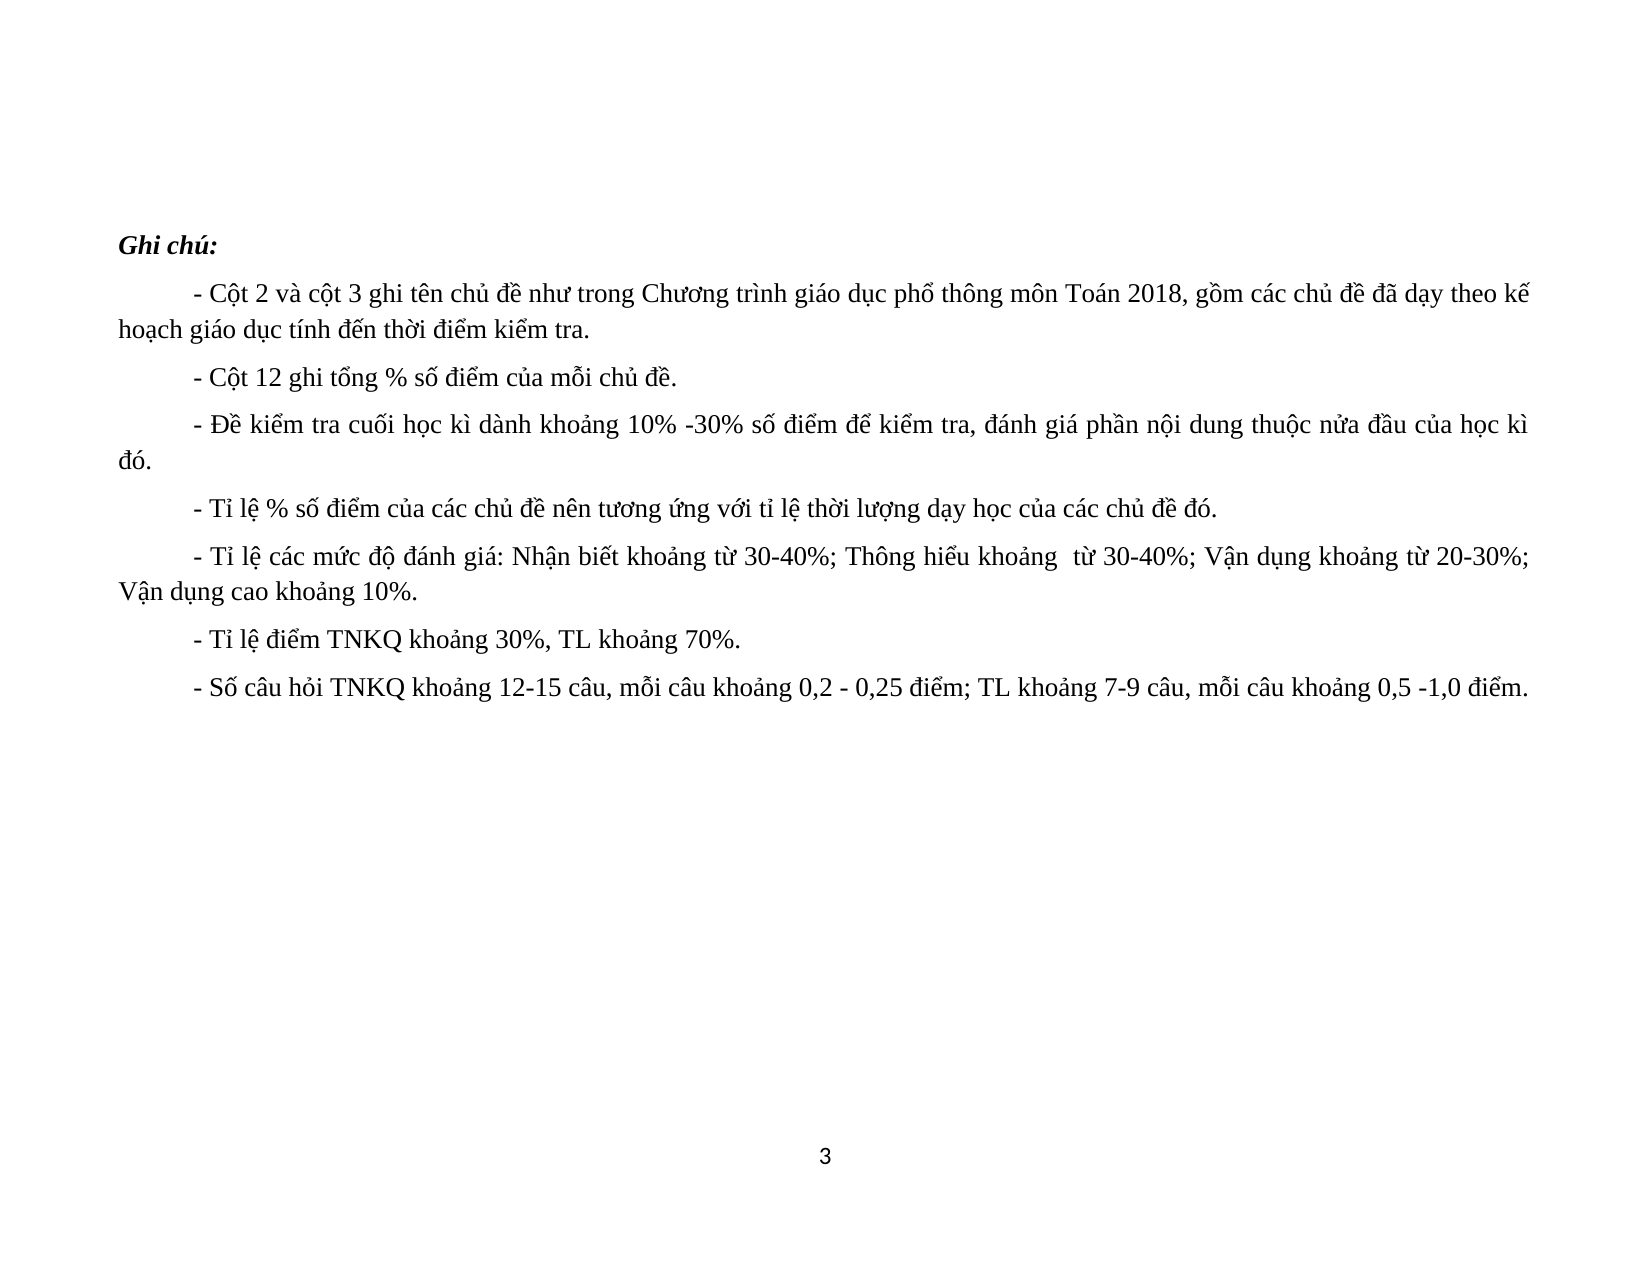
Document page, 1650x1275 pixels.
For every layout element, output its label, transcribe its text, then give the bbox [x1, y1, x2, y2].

text - Đề kiểm tra cuối học kì dành khoảng 10% -30% số điểm để kiểm tra, đánh giá phần nội dung thuộc nửa đầu của học kì đó. [118, 404, 1532, 475]
text - Cột 2 và cột 3 ghi tên chủ đề như trong Chương trình giáo dục phổ thông môn Toán 2018, gồm các chủ đề đã dạy theo kế hoạch giáo dục tính đến thời điểm kiểm tra. [118, 273, 1532, 344]
text - Cột 12 ghi tổng % số điểm của mỗi chủ đề. [118, 356, 1532, 392]
text Ghi chú: [118, 225, 1532, 261]
text - Tỉ lệ điểm TNKQ khoảng 30%, TL khoảng 70%. [118, 619, 1532, 654]
text - Tỉ lệ % số điểm của các chủ đề nên tương ứng với tỉ lệ thời lượng dạy học của các chủ đề đó. [118, 488, 1532, 523]
text - Tỉ lệ các mức độ đánh giá: Nhận biết khoảng từ 30-40%; Thông hiểu khoảng từ 30-40%; Vận dụng khoảng từ 20-30%; Vận dụng cao khoảng 10%. [118, 536, 1532, 606]
text - Số câu hỏi TNKQ khoảng 12-15 câu, mỗi câu khoảng 0,2 - 0,25 điểm; TL khoảng 7-9 câu, mỗi câu khoảng 0,5 -1,0 điểm. [118, 667, 1532, 702]
